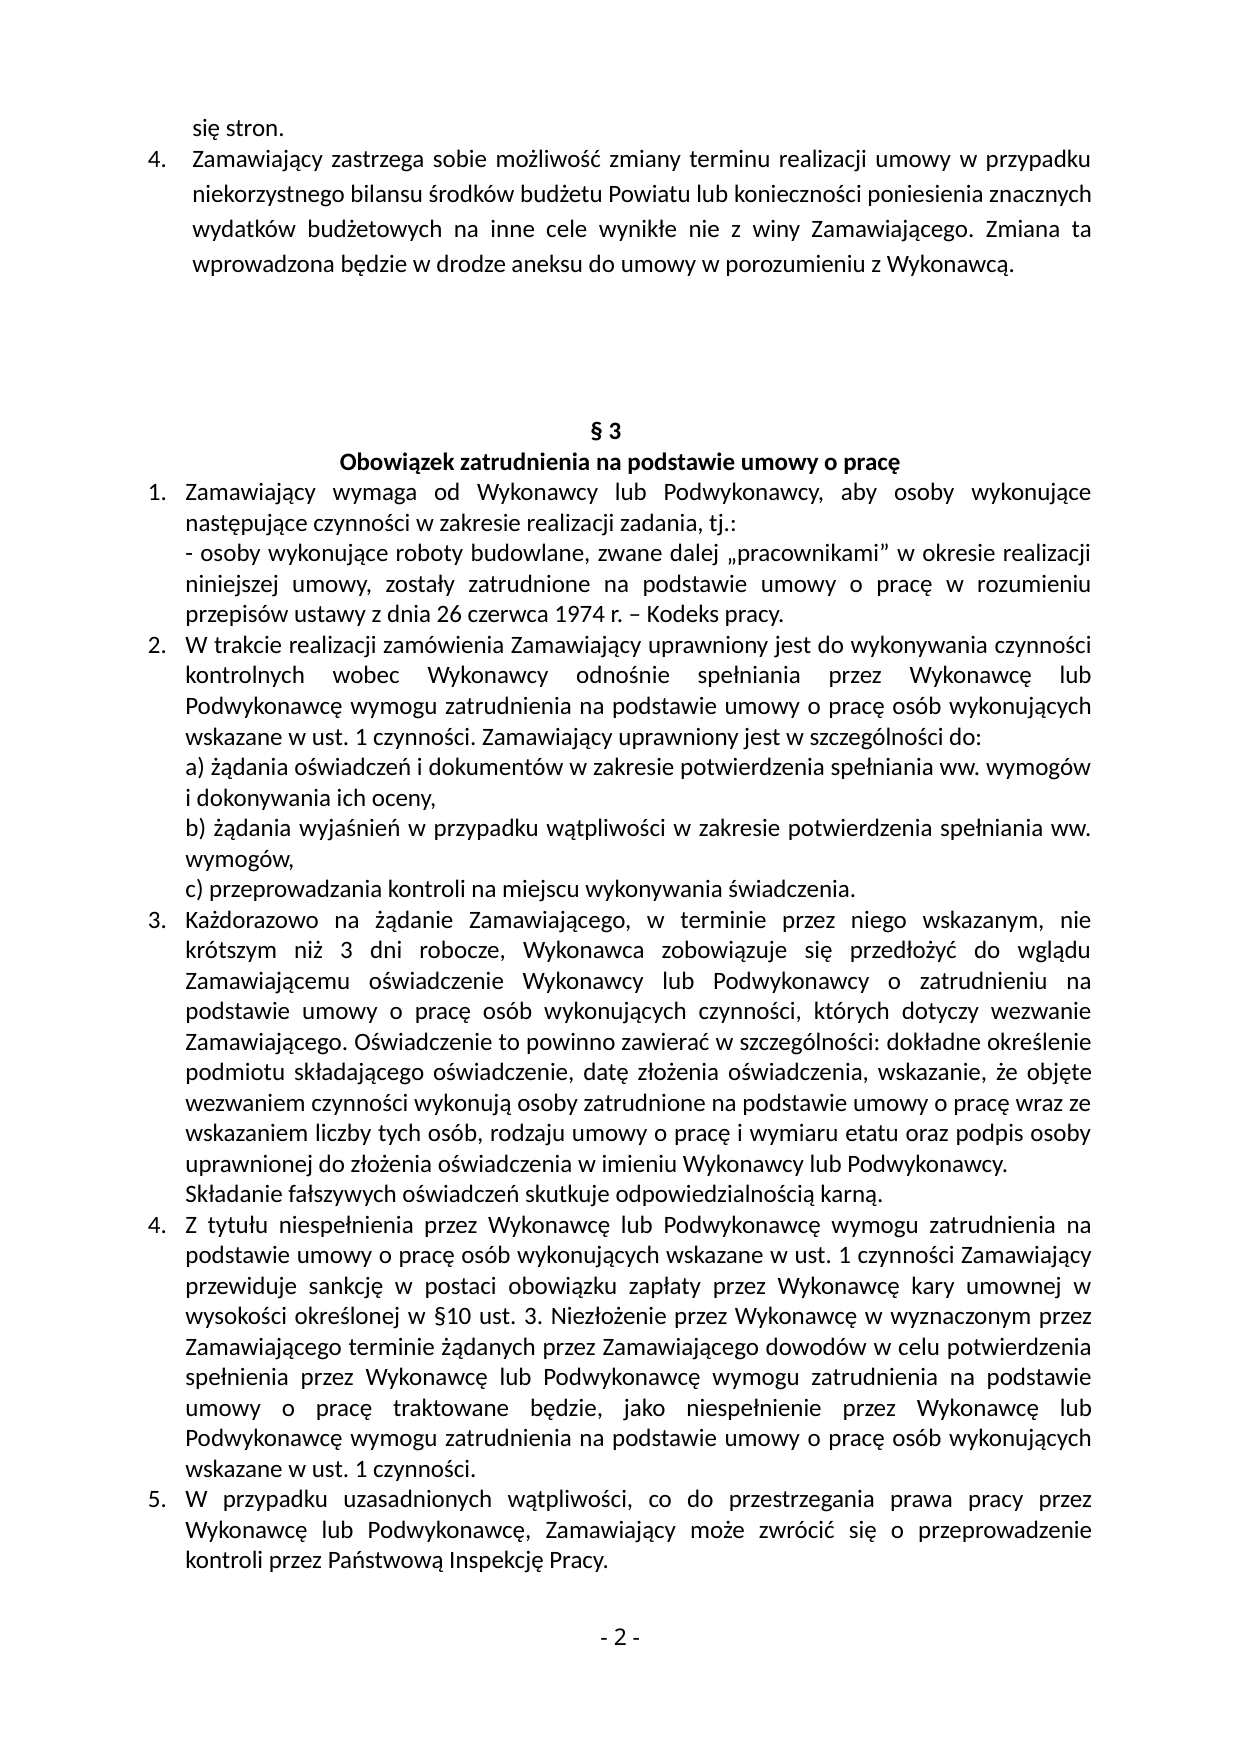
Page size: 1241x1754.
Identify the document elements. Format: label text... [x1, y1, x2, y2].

list Z tytułu niespełnienia przez Wykonawcę lub Podwykonawcę wymogu zatrudnienia na podstawie umowy o pracę osób wykonujących wskazane w ust. 1 czynności Zamawiający przewiduje sankcję w postaci obowiązku zapłaty przez Wykonawcę kary umownej w wysokości określonej w §10 ust. 3. Niezłożenie przez Wykonawcę w wyznaczonym przez Zamawiającego terminie żądanych przez Zamawiającego dowodów w celu potwierdzenia spełnienia przez Wykonawcę lub Podwykonawcę wymogu zatrudnienia na podstawie umowy o pracę traktowane będzie, jako niespełnienie przez Wykonawcę lub Podwykonawcę wymogu zatrudnienia na podstawie umowy o pracę osób wykonujących wskazane w ust. 1 czynności. [148, 1209, 1093, 1484]
text § 3 [516, 415, 1093, 446]
list W trakcie realizacji zamówienia Zamawiający uprawniony jest do wykonywania czynności kontrolnych wobec Wykonawcy odnośnie spełniania przez Wykonawcę lub Podwykonawcę wymogu zatrudnienia na podstawie umowy o pracę osób wykonujących wskazane w ust. 1 czynności. Zamawiający uprawniony jest w szczególności do: [148, 629, 1093, 751]
list Każdorazowo na żądanie Zamawiającego, w terminie przez niego wskazanym, nie krótszym niż 3 dni robocze, Wykonawca zobowiązuje się przedłożyć do wglądu Zamawiającemu oświadczenie Wykonawcy lub Podwykonawcy o zatrudnieniu na podstawie umowy o pracę osób wykonujących czynności, których dotyczy wezwanie Zamawiającego. Oświadczenie to powinno zawierać w szczególności: dokładne określenie podmiotu składającego oświadczenie, datę złożenia oświadczenia, wskazanie, że objęte wezwaniem czynności wykonują osoby zatrudnione na podstawie umowy o pracę wraz ze wskazaniem liczby tych osób, rodzaju umowy o pracę i wymiaru etatu oraz podpis osoby uprawnionej do złożenia oświadczenia w imieniu Wykonawcy lub Podwykonawcy. [148, 904, 1093, 1178]
text b) żądania wyjaśnień w przypadku wątpliwości w zakresie potwierdzenia spełniania ww. wymogów, [185, 812, 1093, 873]
list Zamawiający wymaga od Wykonawcy lub Podwykonawcy, aby osoby wykonujące następujące czynności w zakresie realizacji zadania, tj.: [148, 476, 1093, 537]
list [148, 112, 1093, 143]
text Składanie fałszywych oświadczeń skutkuje odpowiedzialnością karną. [148, 1178, 1093, 1209]
text Obowiązek zatrudnienia na podstawie umowy o pracę [148, 446, 1093, 476]
text - osoby wykonujące roboty budowlane, zwane dalej „pracownikami” w okresie realizacji niniejszej umowy, zostały zatrudnione na podstawie umowy o pracę w rozumieniu przepisów ustawy z dnia 26 czerwca 1974 r. – Kodeks pracy. [185, 537, 1093, 629]
text c) przeprowadzania kontroli na miejscu wykonywania świadczenia. [148, 873, 1093, 904]
list Zamawiający zastrzega sobie możliwość zmiany terminu realizacji umowy w przypadku niekorzystnego bilansu środków budżetu Powiatu lub konieczności poniesienia znacznych wydatków budżetowych na inne cele wynikłe nie z winy Zamawiającego. Zmiana ta wprowadzona będzie w drodze aneksu do umowy w porozumieniu z Wykonawcą. [148, 143, 1093, 278]
text a) żądania oświadczeń i dokumentów w zakresie potwierdzenia spełniania ww. wymogów i dokonywania ich oceny, [185, 751, 1093, 812]
list W przypadku uzasadnionych wątpliwości, co do przestrzegania prawa pracy przez Wykonawcę lub Podwykonawcę, Zamawiający może zwrócić się o przeprowadzenie kontroli przez Państwową Inspekcję Pracy. [148, 1484, 1093, 1575]
